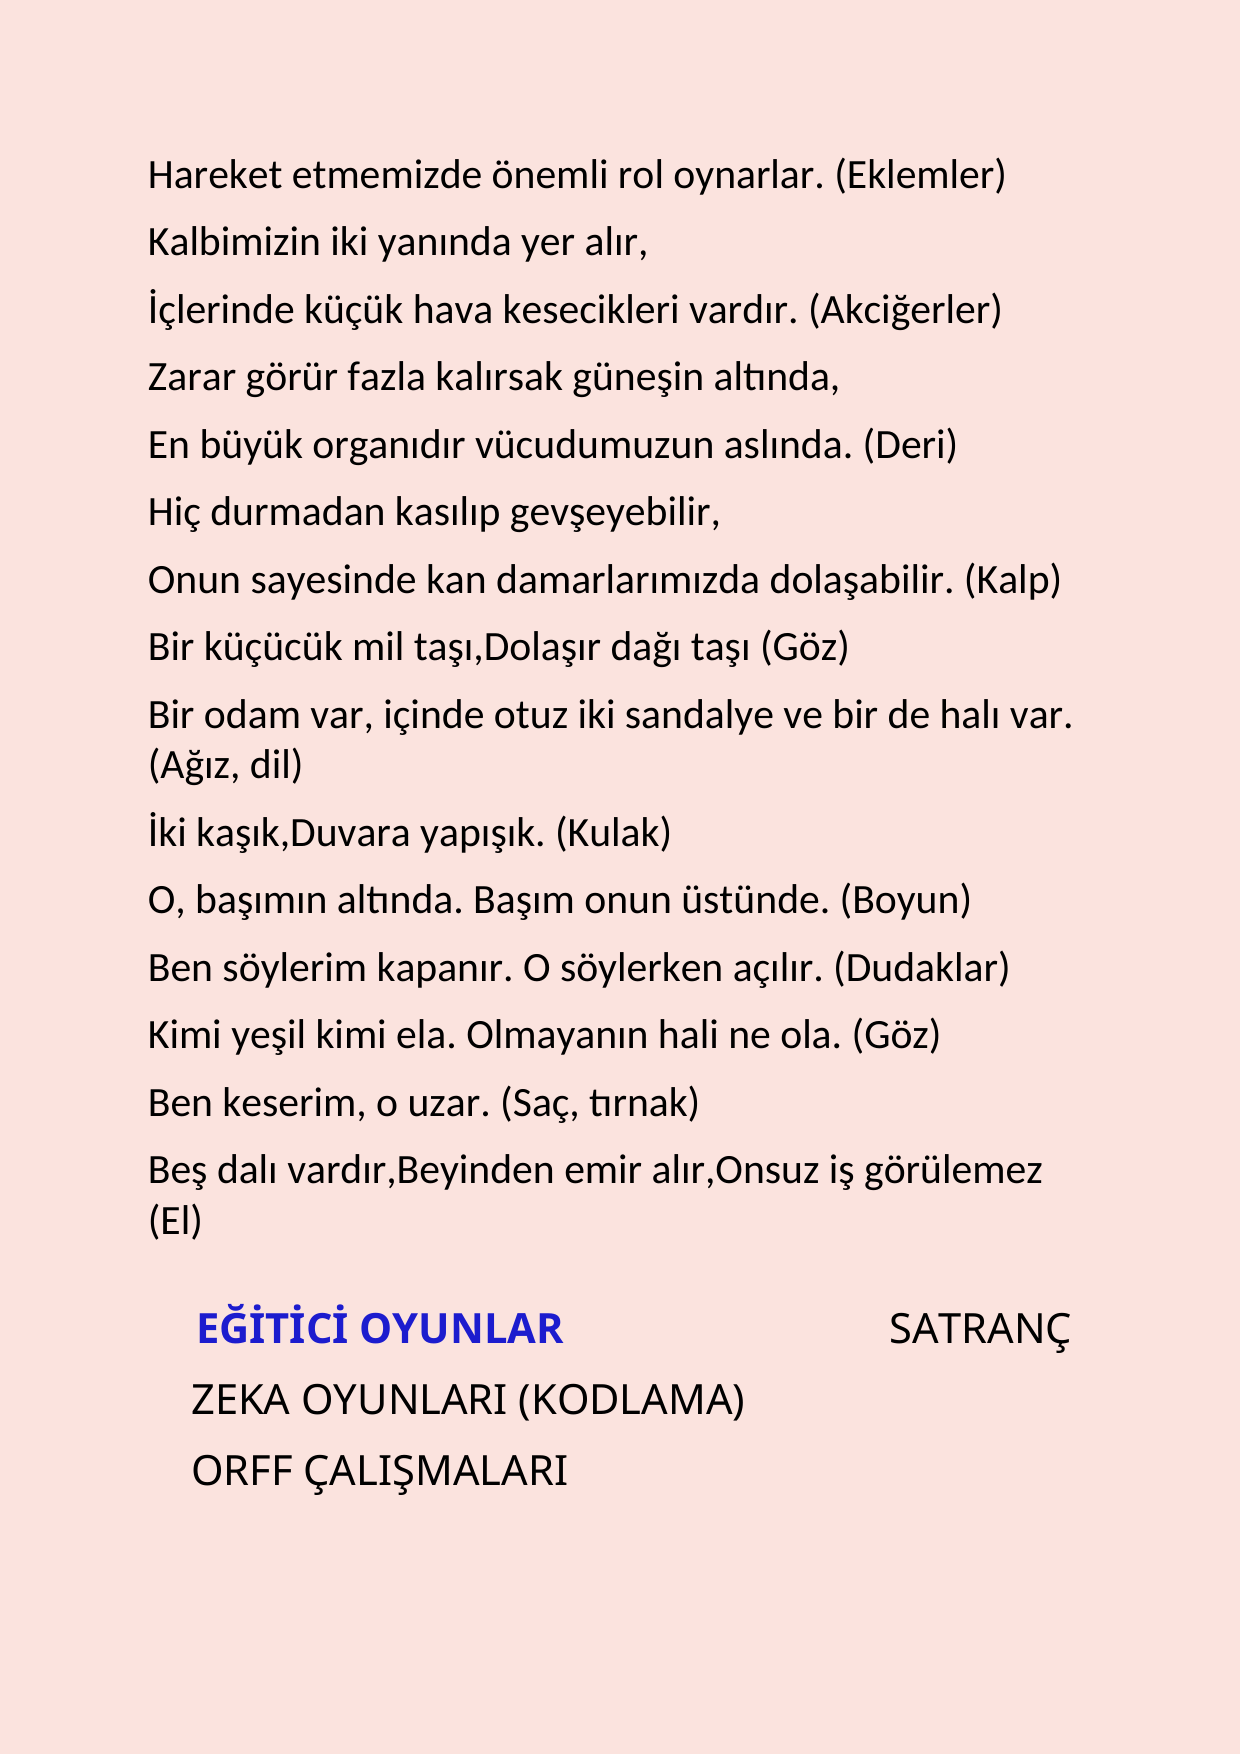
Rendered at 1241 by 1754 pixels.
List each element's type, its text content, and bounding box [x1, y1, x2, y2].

text İki kaşık,Duvara yapışık. (Kulak) [148, 806, 1093, 857]
text Bir odam var, içinde otuz iki sandalye ve bir de halı var. (Ağız, dil) [148, 688, 1093, 789]
text Hiç durmadan kasılıp gevşeyebilir, [148, 485, 1093, 536]
text Onun sayesinde kan damarlarımızda dolaşabilir. (Kalp) [148, 553, 1093, 603]
text Ben keserim, o uzar. (Saç, tırnak) [148, 1076, 1093, 1127]
text O, başımın altında. Başım onun üstünde. (Boyun) [148, 873, 1093, 924]
text Beş dalı vardır,Beyinden emir alır,Onsuz iş görülemez (El) [148, 1143, 1093, 1245]
list ZEKA OYUNLARI (KODLAMA) [148, 1370, 1093, 1427]
text En büyük organıdır vücudumuzun aslında. (Deri) [148, 418, 1093, 468]
text İçlerinde küçük hava kesecikleri vardır. (Akciğerler) [148, 283, 1093, 333]
list ORFF ÇALIŞMALARI [148, 1441, 1093, 1498]
text Ben söylerim kapanır. O söylerken açılır. (Dudaklar) [148, 941, 1093, 992]
text Bir küçücük mil taşı,Dolaşır dağı taşı (Göz) [148, 620, 1093, 671]
text Kalbimizin iki yanında yer alır, [148, 215, 1093, 266]
list EĞİTİCİ OYUNLAR SATRANÇ [185, 1299, 1093, 1356]
text Hareket etmemizde önemli rol oynarlar. (Eklemler) [148, 148, 1093, 198]
text Zarar görür fazla kalırsak güneşin altında, [148, 350, 1093, 401]
text Kimi yeşil kimi ela. Olmayanın hali ne ola. (Göz) [148, 1008, 1093, 1059]
